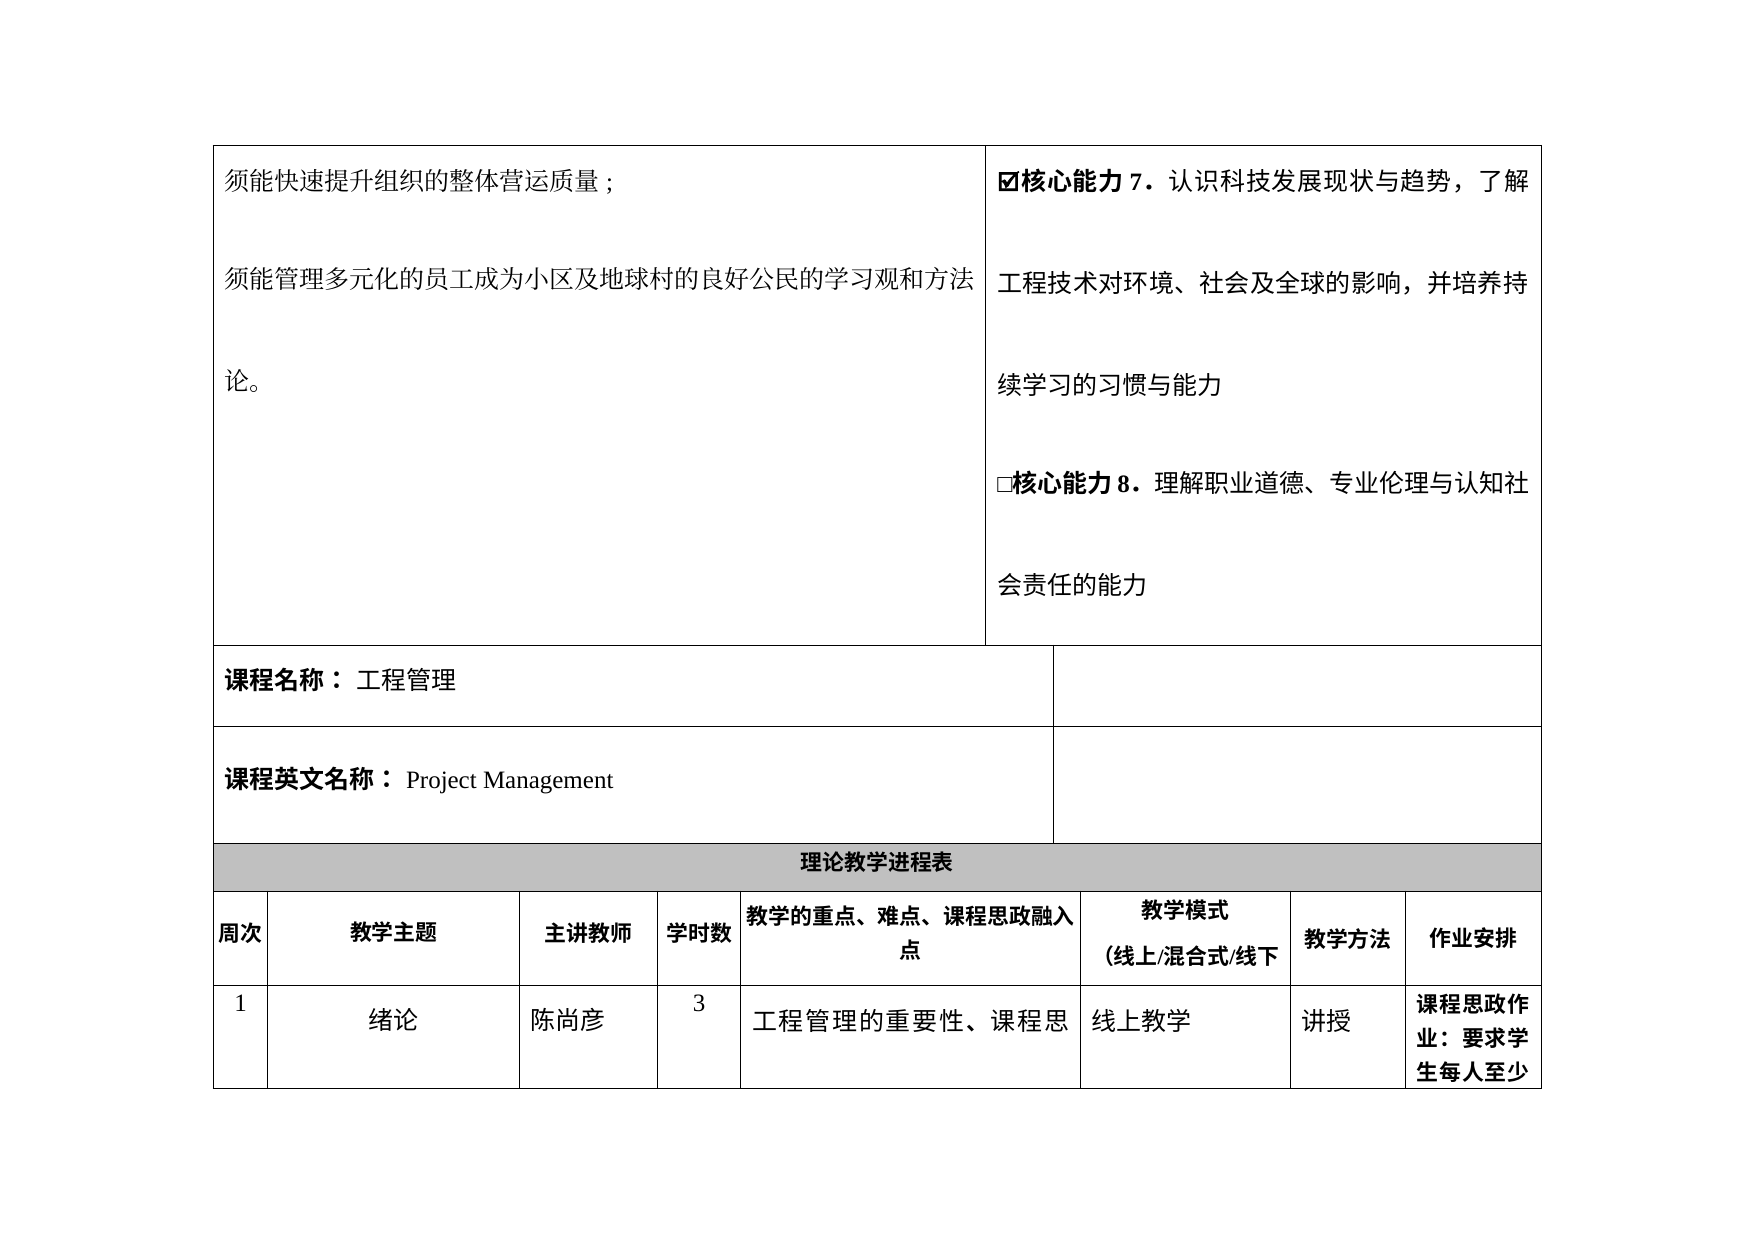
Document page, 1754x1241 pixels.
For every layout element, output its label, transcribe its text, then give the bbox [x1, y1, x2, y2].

table_cell 绪论 [268, 986, 519, 1087]
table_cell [1406, 986, 1541, 1087]
table_cell 作业安排 [1406, 892, 1541, 984]
table_cell 教学模式 （线上/混合式/线下 [1081, 892, 1290, 984]
table_cell 理论教学进程表 [214, 844, 1541, 891]
table_cell 线上教学 [1081, 986, 1290, 1087]
table_cell 学时数 [658, 892, 740, 984]
table_cell 周次 [214, 892, 267, 984]
table_cell 教学的重点、难点、课程思政融入点 [741, 892, 1080, 984]
table_cell 1 [214, 986, 267, 1087]
table_cell 教学方法 [1291, 892, 1405, 984]
table_cell [1054, 646, 1541, 726]
table_cell 教学主题 [268, 892, 519, 984]
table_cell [214, 146, 985, 644]
table_cell 课程名称： 工程管理 [214, 646, 1053, 726]
table_cell 主讲教师 [520, 892, 657, 984]
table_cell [986, 146, 1541, 644]
table_cell 3 [658, 986, 740, 1087]
table_cell 课程英文名称： Project Management [214, 727, 1053, 843]
table_cell [1054, 727, 1541, 843]
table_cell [741, 986, 1080, 1087]
table_cell 陈尚彦 [520, 986, 657, 1087]
table_cell 讲授 [1291, 986, 1405, 1087]
